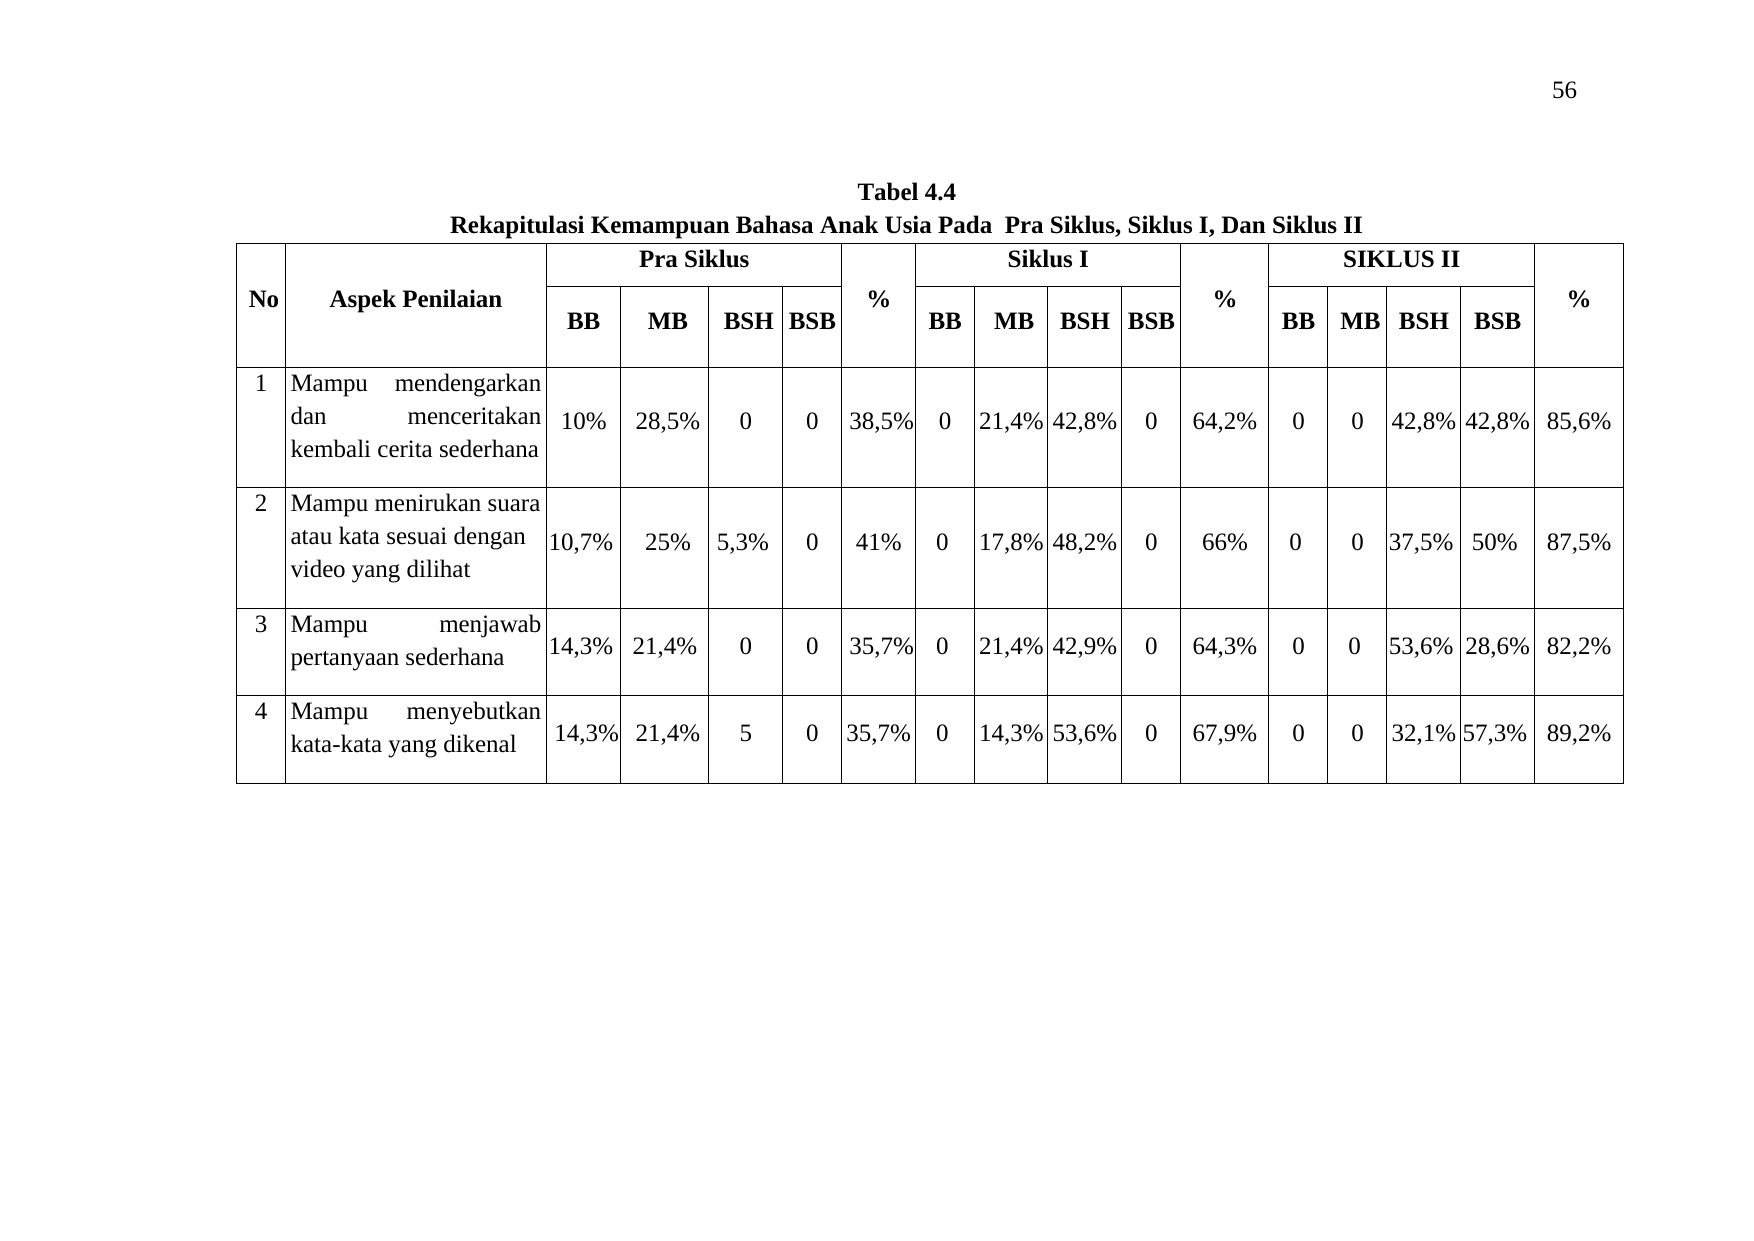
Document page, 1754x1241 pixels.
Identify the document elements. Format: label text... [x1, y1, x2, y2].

table_cell Mampu menjawab pertanyaan sederhana [286, 609, 546, 695]
table_cell BB [1269, 287, 1327, 367]
table_cell 0 [1122, 488, 1180, 608]
table_cell BSB [783, 287, 841, 367]
table_cell MB [975, 287, 1047, 367]
table_cell 21,4% [621, 609, 708, 695]
table_cell 0 [1122, 696, 1180, 783]
table_cell 5,3% [709, 488, 782, 608]
text Rekapitulasi Kemampuan Bahasa Anak Usia Pada Pra Siklus, Siklus I, Dan Siklus II [236, 210, 1577, 239]
table_cell BB [916, 287, 974, 367]
table_cell 0 [709, 368, 782, 487]
table_cell 4 [237, 696, 285, 783]
table_cell 67,9% [1181, 696, 1268, 783]
table_cell 42,8% [1387, 368, 1460, 487]
table_cell 89,2% [1535, 696, 1623, 783]
table_header No [237, 244, 285, 367]
table_cell 0 [1269, 609, 1327, 695]
table_cell 0 [1269, 696, 1327, 783]
table_cell BB [547, 287, 620, 367]
table_cell 66% [1181, 488, 1268, 608]
table_cell 0 [783, 488, 841, 608]
table_cell 0 [916, 368, 974, 487]
table_cell 3 [237, 609, 285, 695]
table_cell 64,2% [1181, 368, 1268, 487]
table_cell 28,6% [1461, 609, 1534, 695]
table_cell BSH [1387, 287, 1460, 367]
table_cell 25% [621, 488, 708, 608]
table_cell 0 [1122, 368, 1180, 487]
table_cell 0 [916, 696, 974, 783]
table_cell 14,3% [547, 696, 620, 783]
table_cell 10,7% [547, 488, 620, 608]
table_header Aspek Penilaian [286, 244, 546, 367]
table_cell 0 [1122, 609, 1180, 695]
table_cell 50% [1461, 488, 1534, 608]
table_cell 0 [783, 696, 841, 783]
table_cell 64,3% [1181, 609, 1268, 695]
table_cell 57,3% [1461, 696, 1534, 783]
table_cell 0 [1328, 488, 1386, 608]
table_cell 17,8% [975, 488, 1047, 608]
table_cell 82,2% [1535, 609, 1623, 695]
table_cell 53,6% [1387, 609, 1460, 695]
table_cell 42,9% [1048, 609, 1121, 695]
table_cell BSB [1122, 287, 1180, 367]
table_header Siklus I [916, 244, 1180, 286]
table_cell 0 [1328, 368, 1386, 487]
table_cell 41% [842, 488, 915, 608]
table_cell 0 [916, 609, 974, 695]
table_cell Mampu mendengarkan dan menceritakan kembali cerita sederhana [286, 368, 546, 487]
table_cell 0 [1269, 488, 1327, 608]
table_cell 0 [783, 609, 841, 695]
table_cell 48,2% [1048, 488, 1121, 608]
table_header % [842, 244, 915, 367]
table_cell 53,6% [1048, 696, 1121, 783]
table_cell 0 [1328, 609, 1386, 695]
table_cell 0 [783, 368, 841, 487]
table_cell 0 [1269, 368, 1327, 487]
table_header Pra Siklus [547, 244, 841, 286]
table_cell BSH [1048, 287, 1121, 367]
table_cell MB [1328, 287, 1386, 367]
table_cell 14,3% [547, 609, 620, 695]
table_cell 38,5% [842, 368, 915, 487]
table_cell Mampu menyebutkan kata-kata yang dikenal [286, 696, 546, 783]
table_cell 0 [709, 609, 782, 695]
table_cell 21,4% [975, 609, 1047, 695]
table_cell 35,7% [842, 696, 915, 783]
table_cell 85,6% [1535, 368, 1623, 487]
table_cell 1 [237, 368, 285, 487]
table_header % [1181, 244, 1268, 367]
table_cell MB [621, 287, 708, 367]
table_header % [1535, 244, 1623, 367]
table_cell 5 [709, 696, 782, 783]
table_cell 37,5% [1387, 488, 1460, 608]
table_cell 2 [237, 488, 285, 608]
table_cell 21,4% [975, 368, 1047, 487]
table_cell Mampu menirukan suara atau kata sesuai dengan video yang dilihat [286, 488, 546, 608]
table_cell 0 [1328, 696, 1386, 783]
table_cell 32,1% [1387, 696, 1460, 783]
table_cell 42,8% [1461, 368, 1534, 487]
table_cell 28,5% [621, 368, 708, 487]
table_cell 0 [916, 488, 974, 608]
table_header SIKLUS II [1269, 244, 1534, 286]
table_cell 35,7% [842, 609, 915, 695]
table_cell 42,8% [1048, 368, 1121, 487]
table_cell BSH [709, 287, 782, 367]
table_cell 87,5% [1535, 488, 1623, 608]
table_cell BSB [1461, 287, 1534, 367]
text Tabel 4.4 [236, 177, 1577, 206]
table_cell 21,4% [621, 696, 708, 783]
table_cell 10% [547, 368, 620, 487]
table_cell 14,3% [975, 696, 1047, 783]
